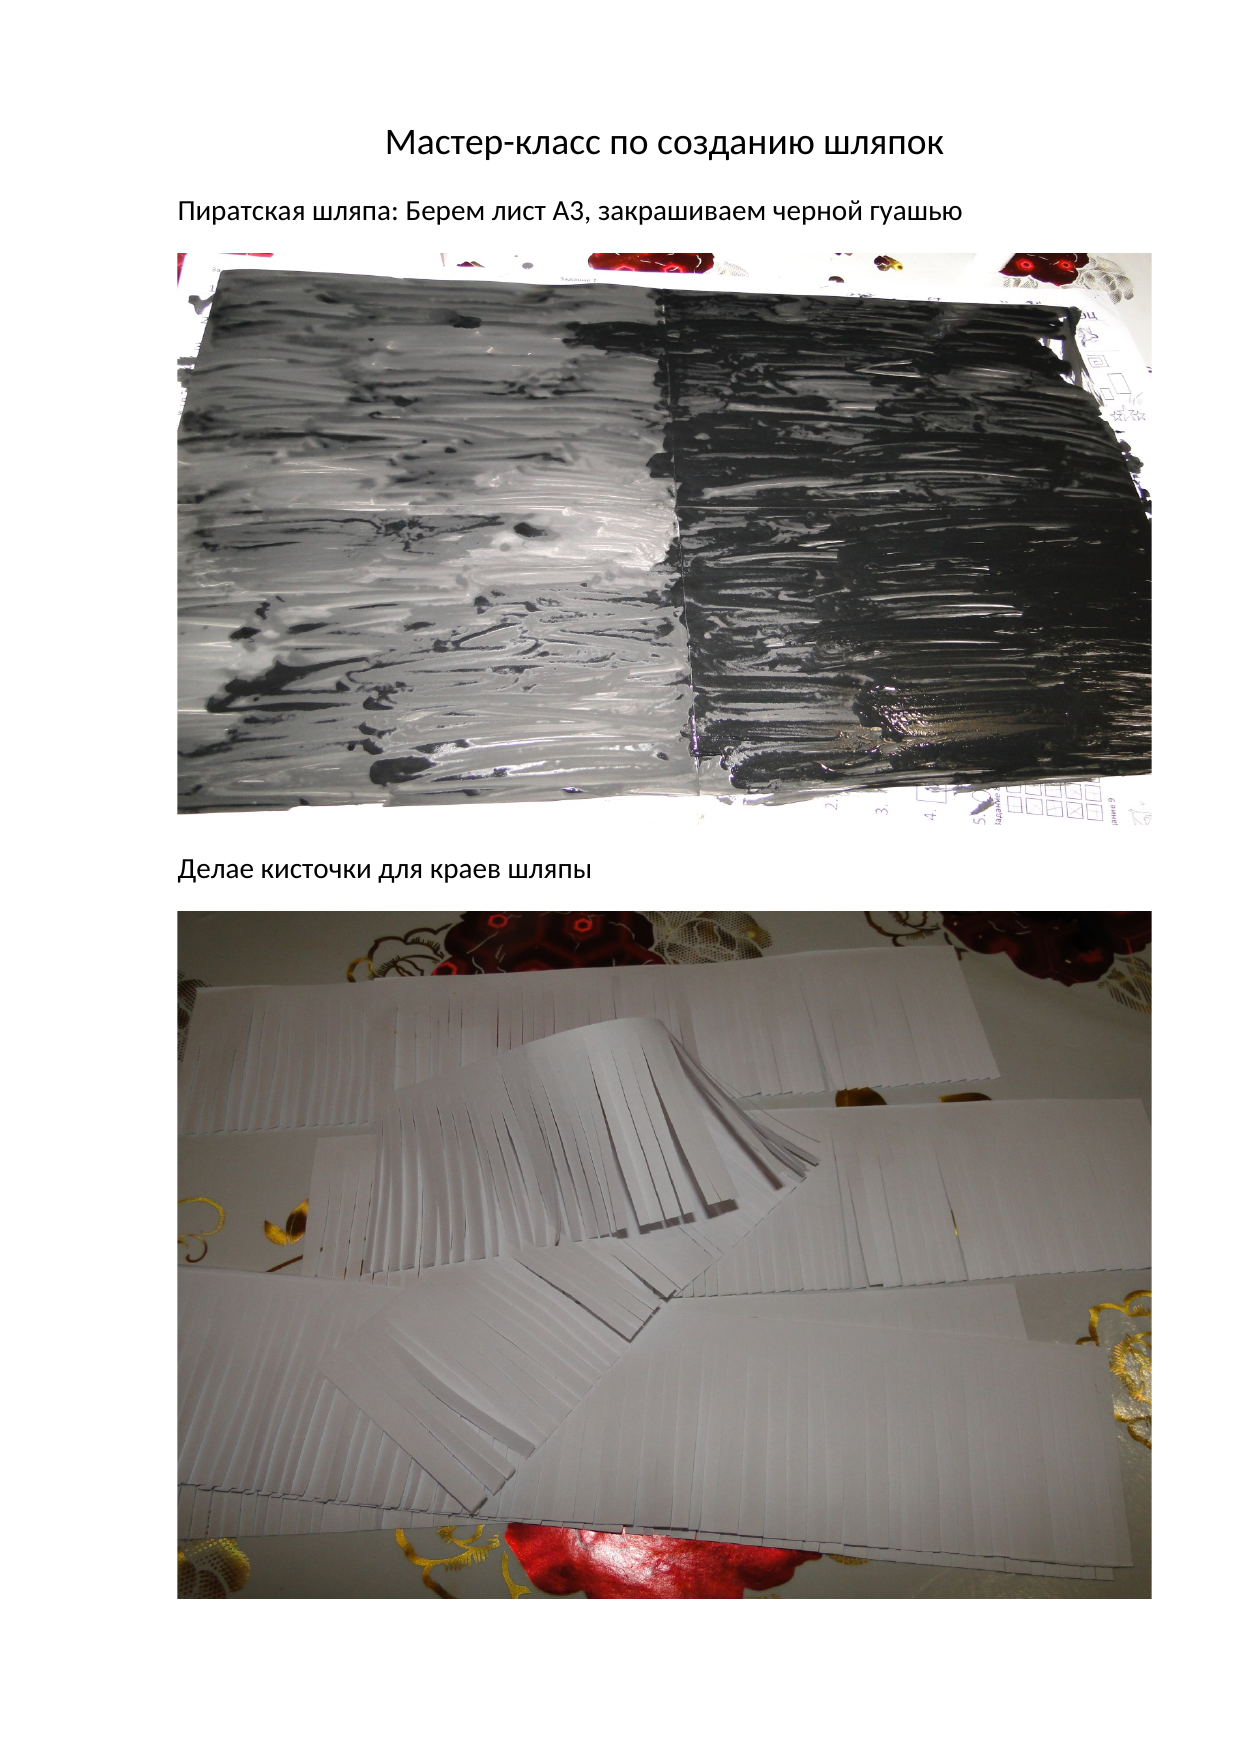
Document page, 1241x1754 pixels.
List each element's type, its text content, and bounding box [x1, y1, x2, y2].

text Делае кисточки для краев шляпы [177, 850, 1152, 886]
text Пиратская шляпа: Берем лист А3, закрашиваем черной гуашью [177, 192, 1152, 227]
picture [177, 253, 1152, 825]
picture [177, 911, 1152, 1599]
text Мастер-класс по созданию шляпок [177, 118, 1152, 164]
